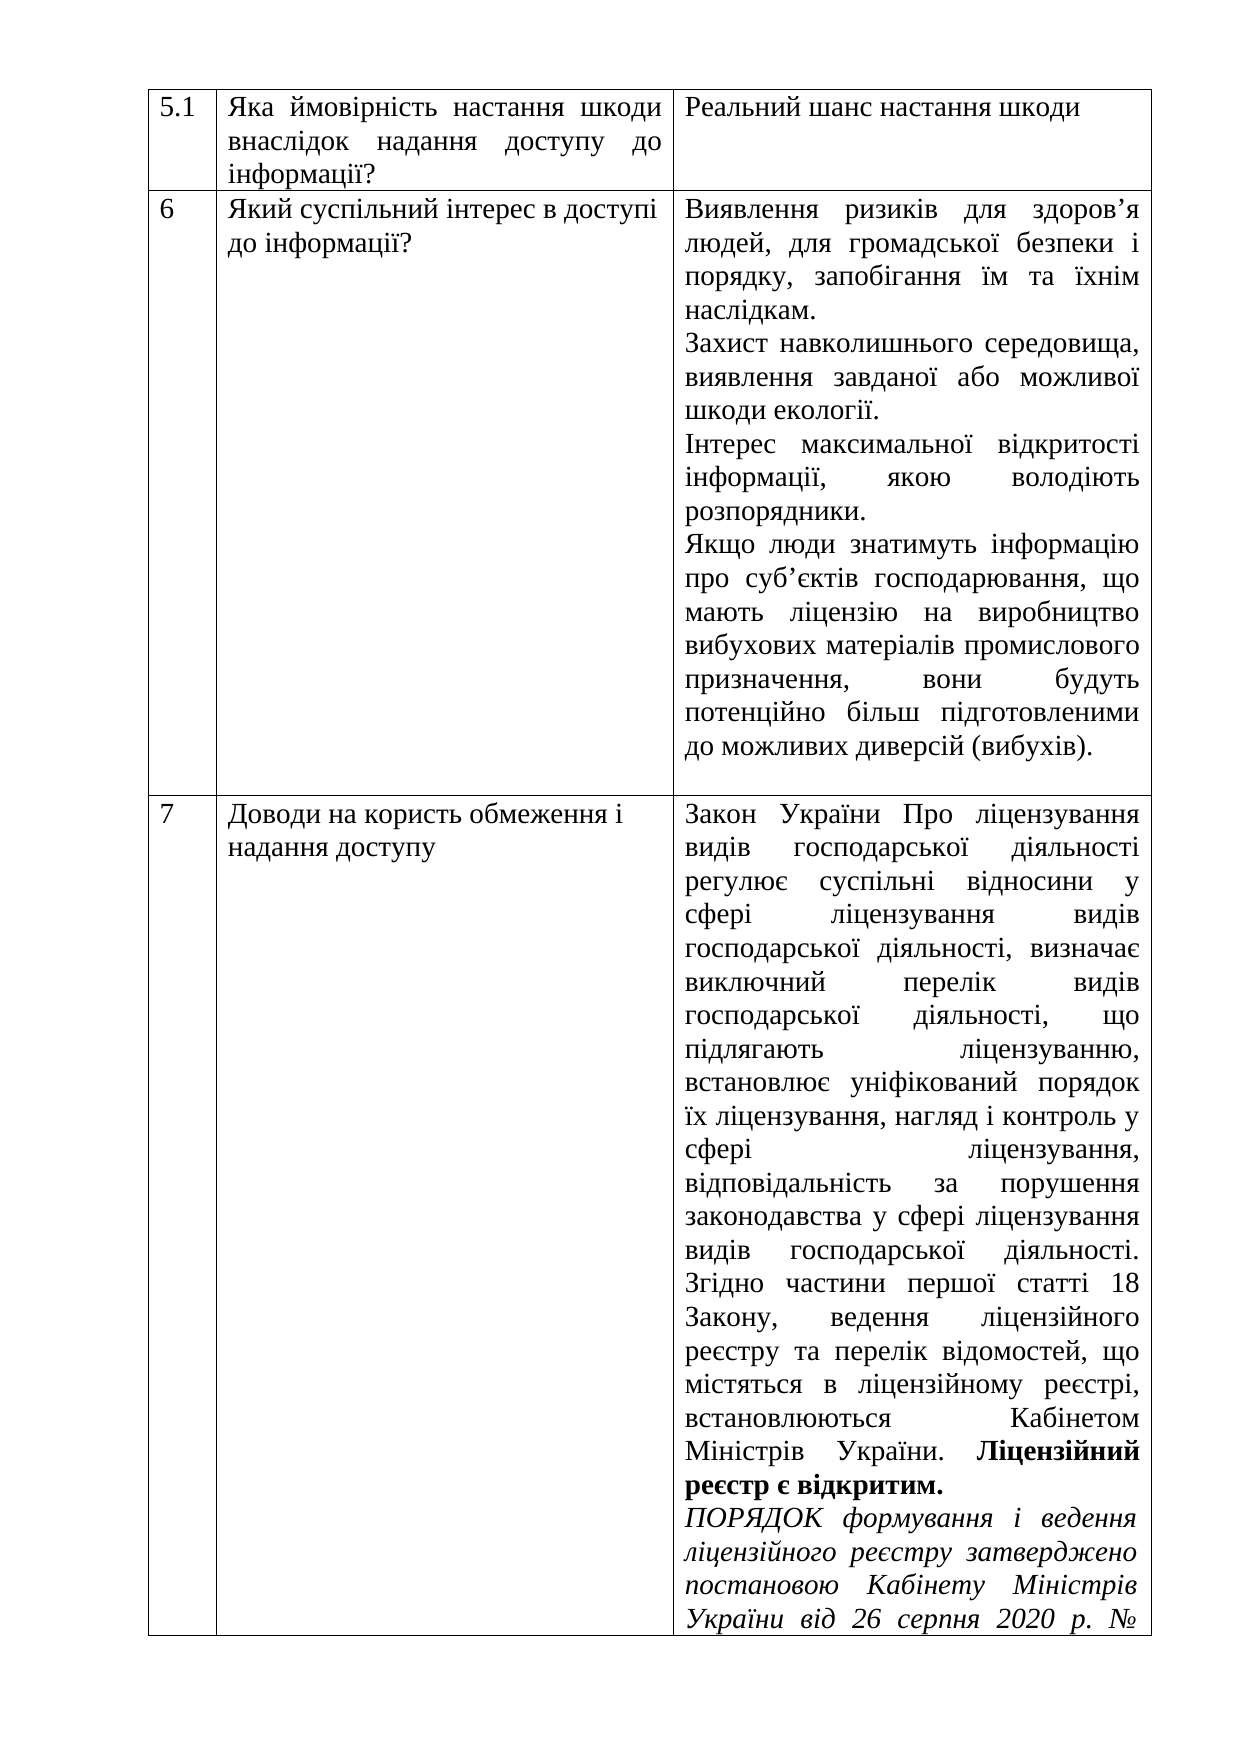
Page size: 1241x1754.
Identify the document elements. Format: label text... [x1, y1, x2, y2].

table_cell Який суспільний інтерес в доступі до інформації? [217, 191, 673, 795]
table_cell Реальний шанс настання шкоди [674, 90, 1151, 190]
table_cell 6 [149, 191, 216, 795]
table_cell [674, 796, 1151, 1634]
table_cell Виявлення ризиків для здоров’я людей, для громадської безпеки і порядку, запобігання їм та їхнім наслідкам. Захист навколишнього середовища, виявлення завданої або можливої шкоди екології. Інтерес максимальної відкритості інформації, якою володіють розпорядники. Якщо люди знатимуть інформацію про суб’єктів господарювання, що мають ліцензію на виробництво вибухових матеріалів промислового призначення, вони будуть потенційно більш підготовленими до можливих диверсій (вибухів). [674, 191, 1151, 795]
table_cell Яка ймовірність настання шкоди внаслідок надання доступу до інформації? [217, 90, 673, 190]
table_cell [217, 796, 673, 1634]
table_cell 7 [149, 796, 216, 1634]
table_cell 5.1 [149, 90, 216, 190]
